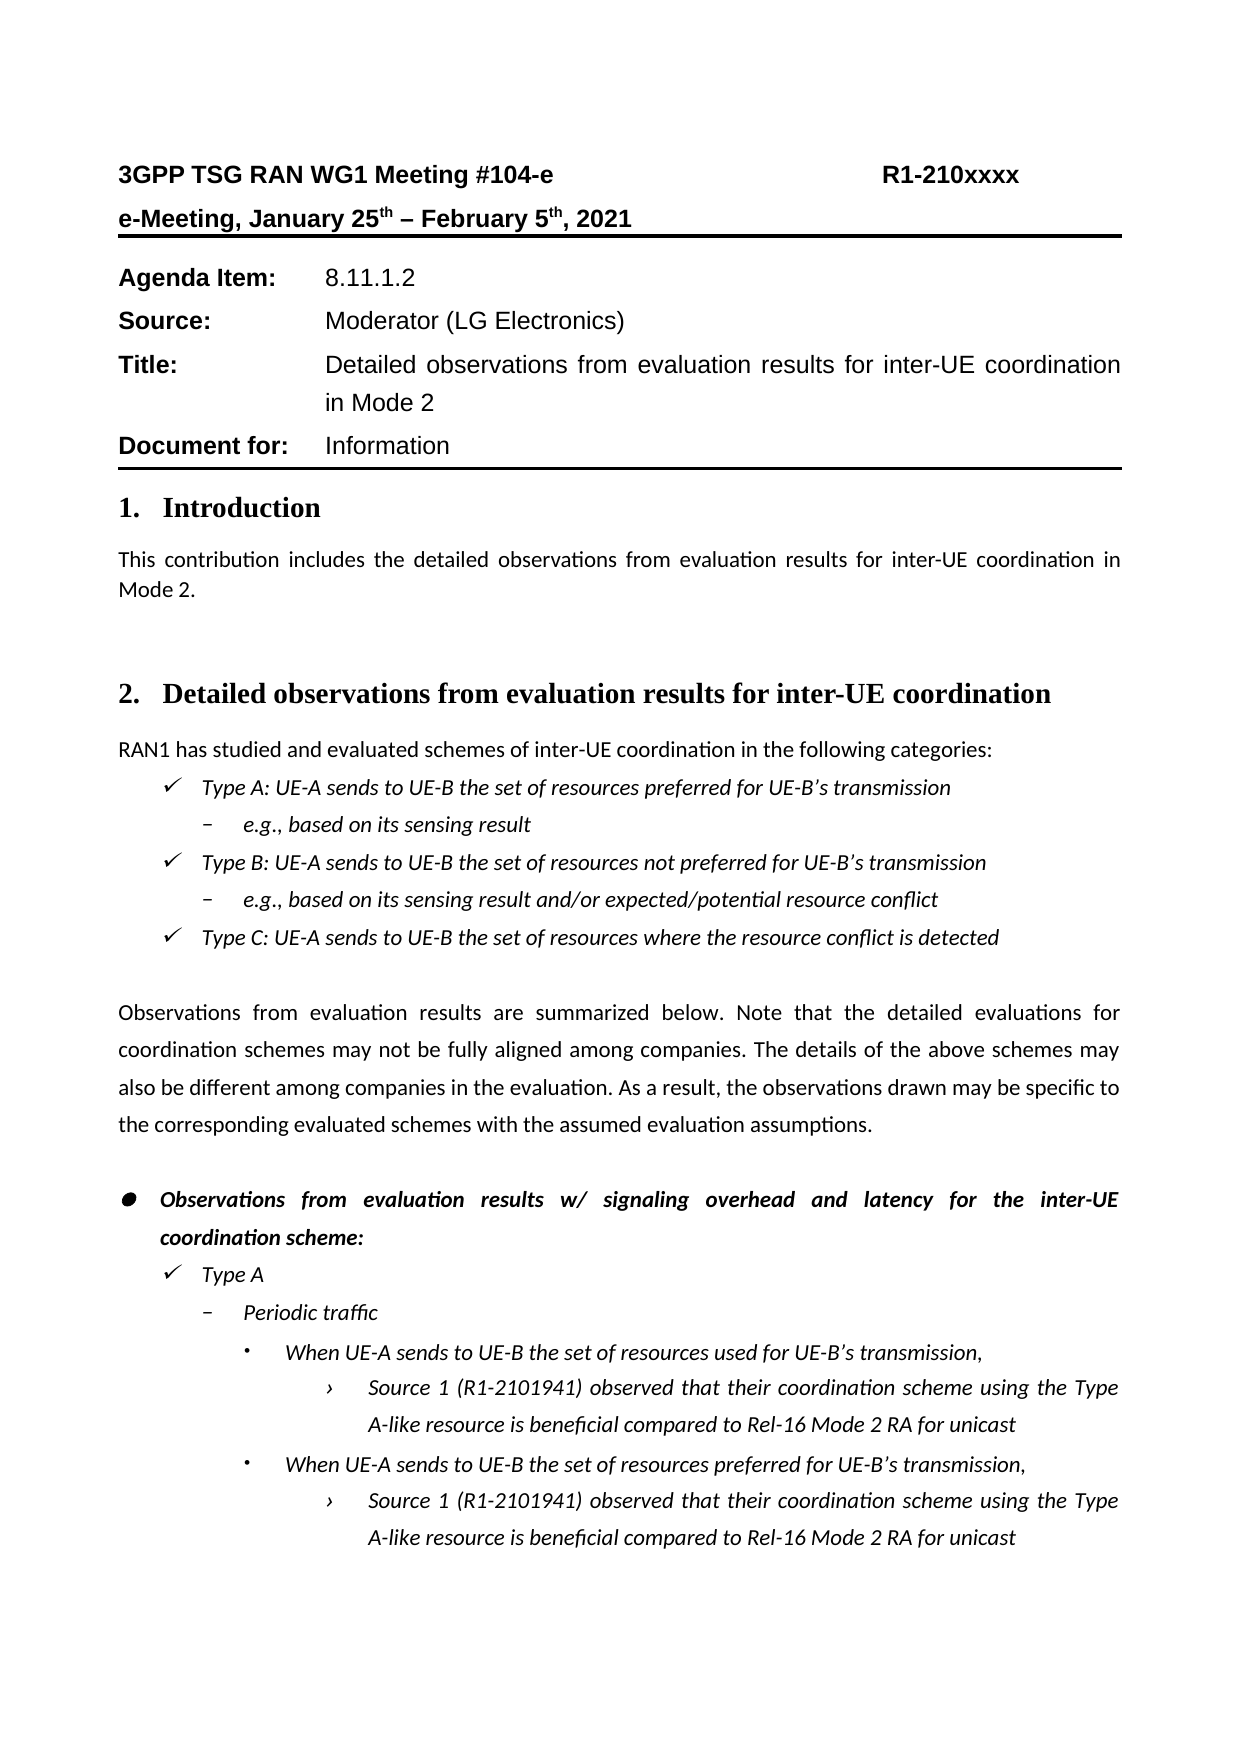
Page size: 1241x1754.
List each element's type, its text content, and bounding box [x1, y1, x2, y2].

list Type C: UE-A sends to UE-B the set of resources where the resource conflict is detected [160, 918, 1122, 956]
text e-Meeting, January 25th – February 5th, 2021 [118, 204, 1122, 234]
list Source 1 (R1-2101941) observed that their coordination scheme using the Type A-like resource is beneficial compared to Rel-16 Mode 2 RA for unicast [326, 1481, 1122, 1556]
text Source: Moderator (LG Electronics) [118, 302, 1122, 339]
text RAN1 has studied and evaluated schemes of inter-UE coordination in the following categories: [118, 731, 1122, 768]
list Source 1 (R1-2101941) observed that their coordination scheme using the Type A-like resource is beneficial compared to Rel-16 Mode 2 RA for unicast [326, 1368, 1122, 1443]
list Type A: UE-A sends to UE-B the set of resources preferred for UE-B’s transmission [160, 768, 1122, 806]
list e.g., based on its sensing result and/or expected/potential resource conflict [201, 881, 1122, 918]
list Observations from evaluation results w/ signaling overhead and latency for the inter-UE coordination scheme: [118, 1181, 1122, 1256]
list When UE-A sends to UE-B the set of resources preferred for UE-B’s transmission, [243, 1443, 1122, 1481]
list Type B: UE-A sends to UE-B the set of resources not preferred for UE-B’s transmission [160, 843, 1122, 881]
text Title: Detailed observations from evaluation results for inter-UE coordination in Mode 2 [118, 346, 1122, 421]
text 3GPP TSG RAN WG1 Meeting #104-e R1-210xxxx [118, 161, 1122, 189]
list e.g., based on its sensing result [201, 806, 1122, 843]
list Periodic traffic [201, 1293, 1122, 1331]
text Document for: Information [118, 427, 1122, 467]
text Observations from evaluation results are summarized below. Note that the detailed evaluations for coordination schemes may not be fully aligned among companies. The details of the above schemes may also be different among companies in the evaluation. As a result, the observations drawn may be specific to the corresponding evaluated schemes with the assumed evaluation assumptions. [118, 993, 1122, 1143]
subtitle Detailed observations from evaluation results for inter-UE coordination [118, 674, 1122, 712]
subtitle Introduction [118, 488, 1122, 526]
list Type A [160, 1256, 1122, 1293]
text This contribution includes the detailed observations from evaluation results for inter-UE coordination in Mode 2. [118, 545, 1122, 603]
list When UE-A sends to UE-B the set of resources used for UE-B’s transmission, [243, 1331, 1122, 1368]
text Agenda Item: 8.11.1.2 [118, 258, 1122, 296]
